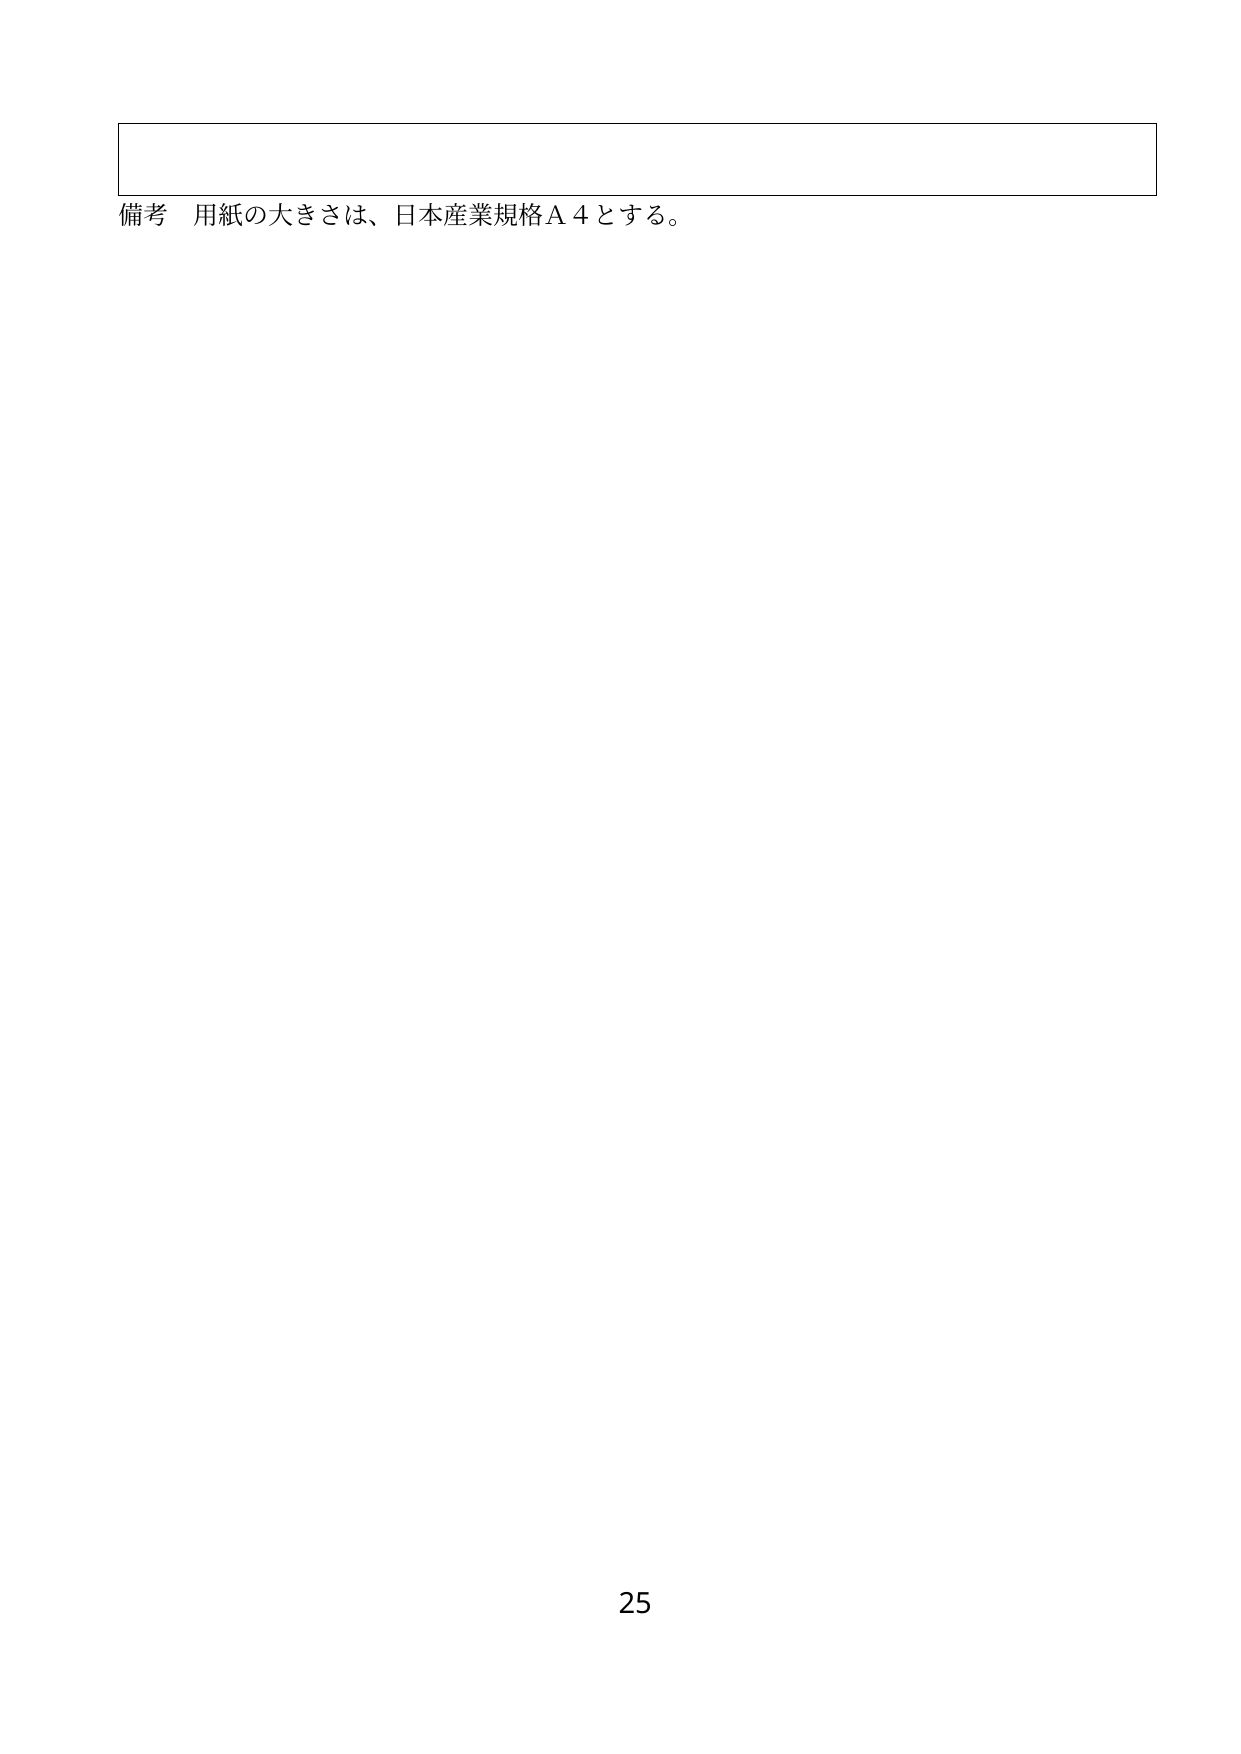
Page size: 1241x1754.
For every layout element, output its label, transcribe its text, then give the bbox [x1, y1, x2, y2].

text 備考 用紙の大きさは、日本産業規格Ａ４とする。 [118, 196, 1152, 232]
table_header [119, 124, 1156, 195]
